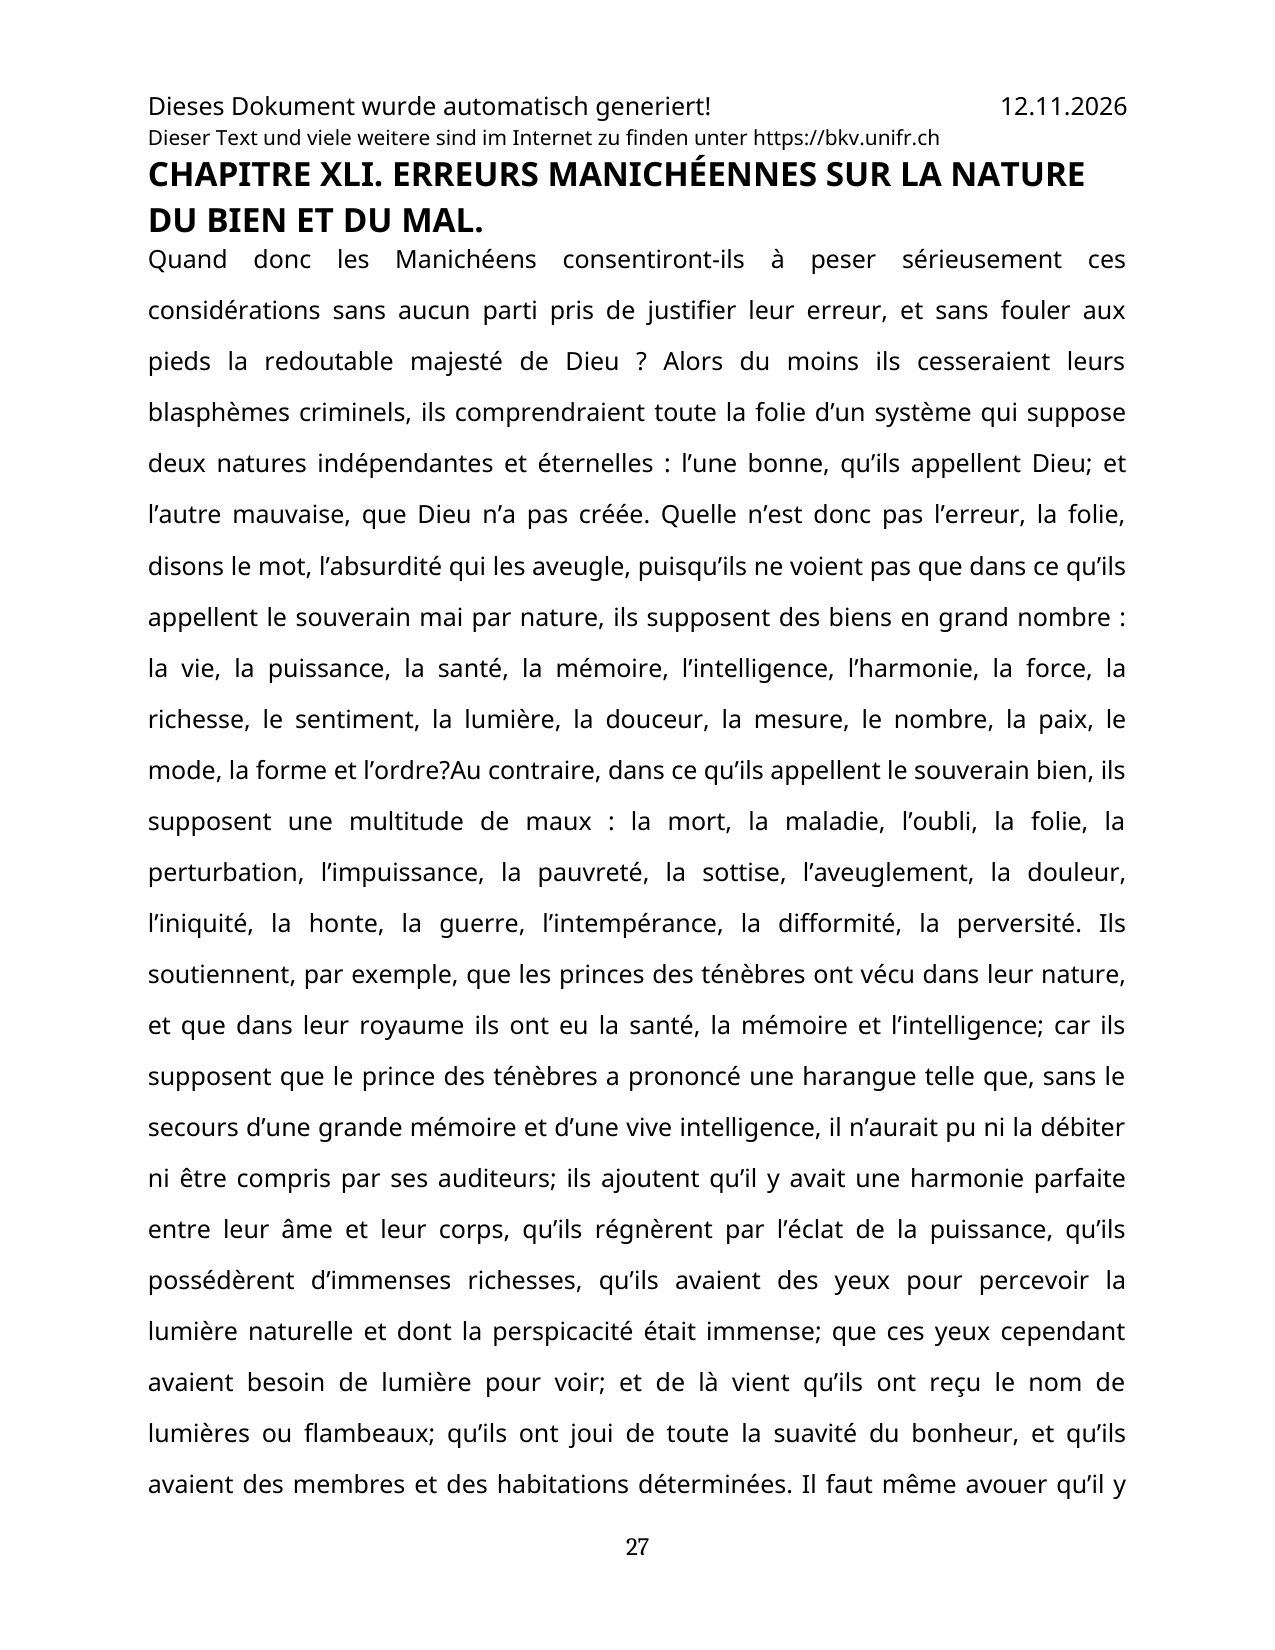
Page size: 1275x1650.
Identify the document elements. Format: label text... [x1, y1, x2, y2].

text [148, 242, 1127, 1501]
subtitle CHAPITRE XLI. ERREURS MANICHÉENNES SUR LA NATURE DU BIEN ET DU MAL. [148, 151, 1127, 242]
